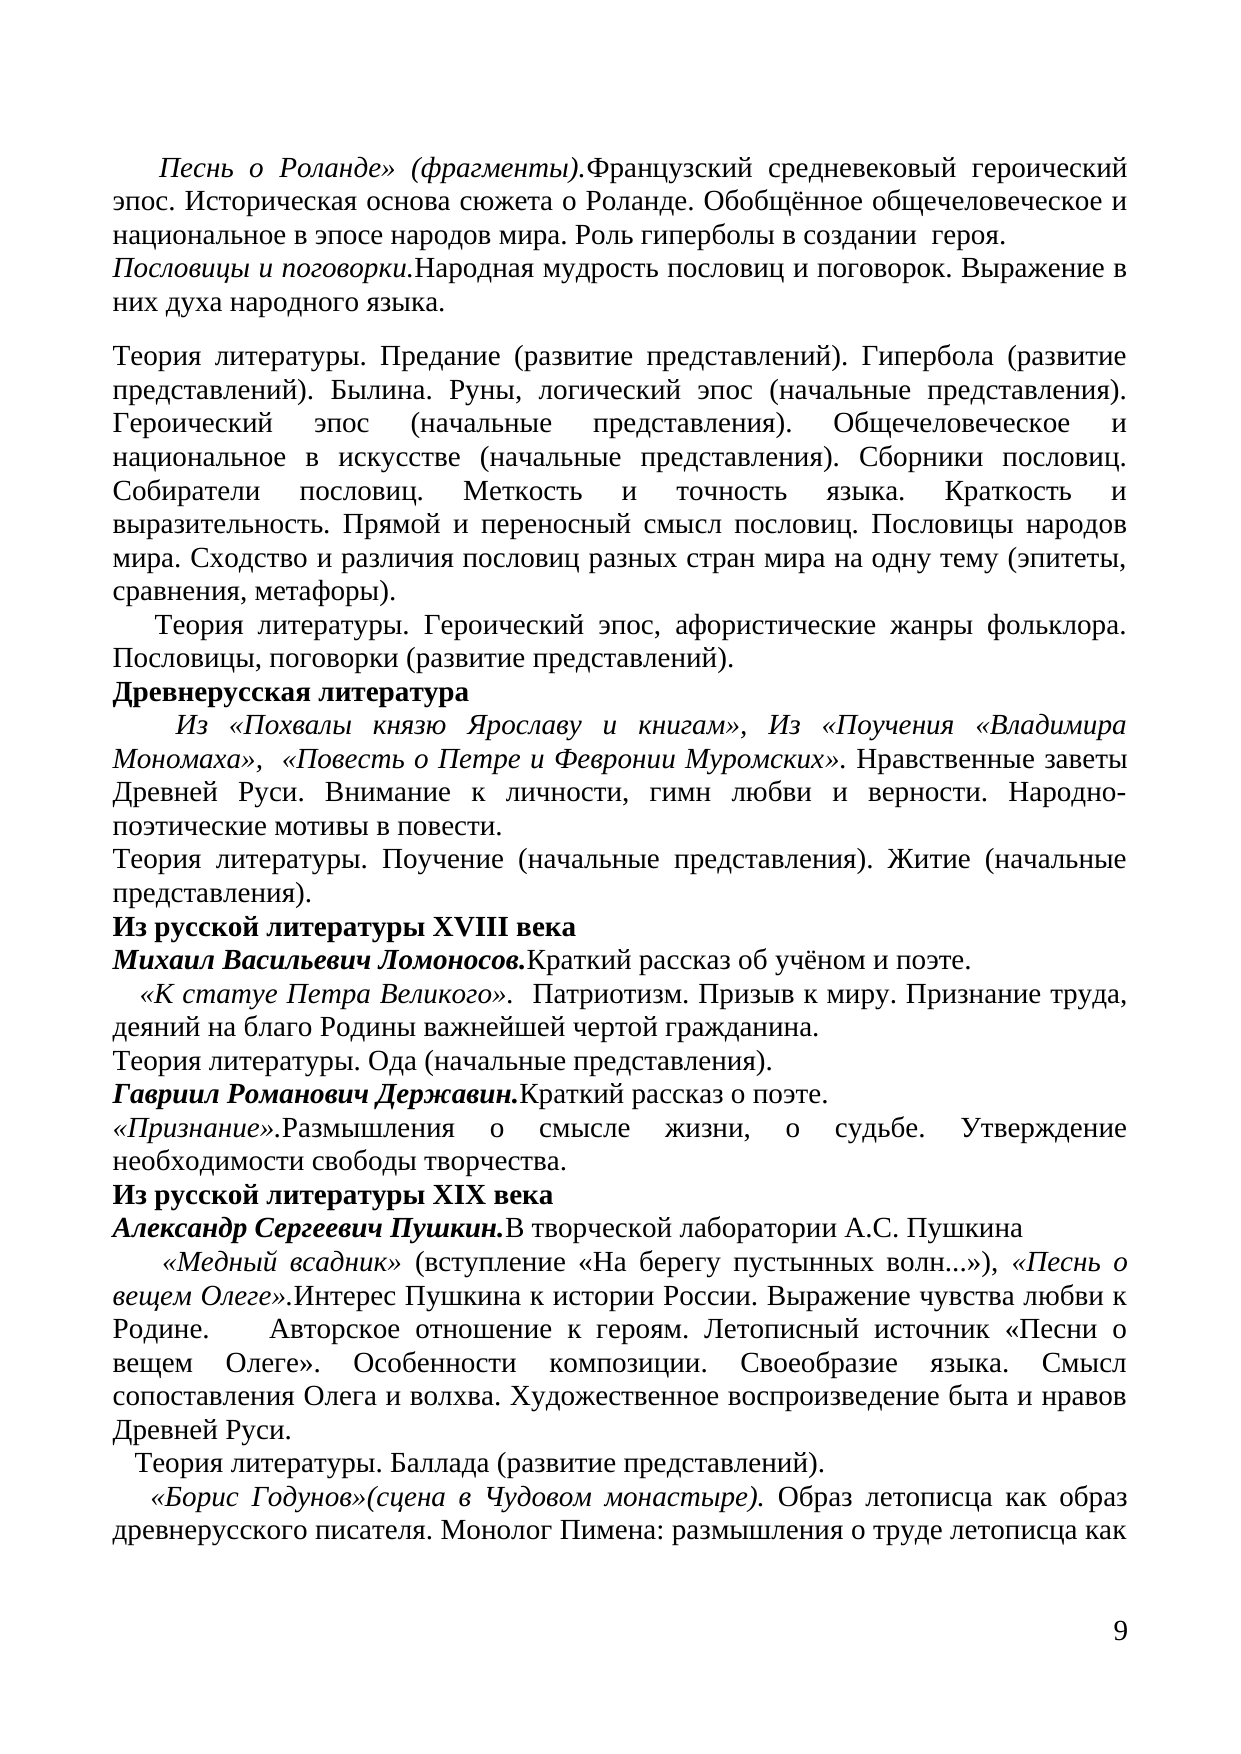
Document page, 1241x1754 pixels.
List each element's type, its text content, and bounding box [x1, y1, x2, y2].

text Михаил Васильевич Ломоносов.Краткий рассказ об учёном и поэте. [112, 942, 1128, 976]
text Из русской литературы XIX века [112, 1177, 1128, 1211]
text Пословицы и поговорки.Народная мудрость пословиц и поговорок. Выражение в них духа народного языка. [112, 251, 1128, 318]
text Теория литературы. Поучение (начальные представления). Житие (начальные представления). [112, 842, 1128, 909]
text Из русской литературы XVIII века [112, 909, 1128, 942]
text Древнерусская литература [112, 674, 1128, 707]
text Александр Сергеевич Пушкин.В творческой лаборатории А.С. Пушкина [112, 1211, 1128, 1244]
text «К статуе Петра Великого». Патриотизм. Призыв к миру. Признание труда, деяний на благо Родины важнейшей чертой гражданина. [112, 976, 1128, 1043]
text Гавриил Романович Державин.Краткий рассказ о поэте. [112, 1076, 1128, 1110]
text «Медный всадник» (вступление «На берегу пустынных волн...»), «Песнь о вещем Олеге».Интерес Пушкина к истории России. Выражение чувства любви к Родине. Авторское отношение к героям. Летописный источник «Песни о вещем Олеге». Особенности композиции. Своеобразие языка. Смысл сопоставления Олега и волхва. Художественное воспроизведение быта и нравов Древней Руси. [112, 1244, 1128, 1445]
text Песнь о Роланде» (фрагменты).Французский средневековый героический эпос. Историческая основа сюжета о Роланде. Обобщённое общечеловеческое и национальное в эпосе народов мира. Роль гиперболы в создании героя. [112, 150, 1128, 251]
text Теория литературы. Предание (развитие представлений). Гипербола (развитие представлений). Былина. Руны, логический эпос (начальные представления). Героический эпос (начальные представления). Общечеловеческое и национальное в искусстве (начальные представления). Сборники пословиц. Собиратели пословиц. Меткость и точность языка. Краткость и выразительность. Прямой и переносный смысл пословиц. Пословицы народов мира. Сходство и различия пословиц разных стран мира на одну тему (эпитеты, сравнения, метафоры). [112, 338, 1128, 607]
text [112, 1479, 1128, 1546]
text Теория литературы. Ода (начальные представления). [112, 1043, 1128, 1076]
text Из «Похвалы князю Ярославу и книгам», Из «Поучения «Владимира Мономаха», «Повесть о Петре и Февронии Муромских». Нравственные заветы Древней Руси. Внимание к личности, гимн любви и верности. Народно-поэтические мотивы в повести. [112, 707, 1128, 842]
text Теория литературы. Героический эпос, афористические жанры фольклора. Пословицы, поговорки (развитие представлений). [112, 607, 1128, 674]
text Теория литературы. Баллада (развитие представлений). [112, 1445, 1128, 1479]
text «Признание».Размышления о смысле жизни, о судьбе. Утверждение необходимости свободы творчества. [112, 1110, 1128, 1177]
